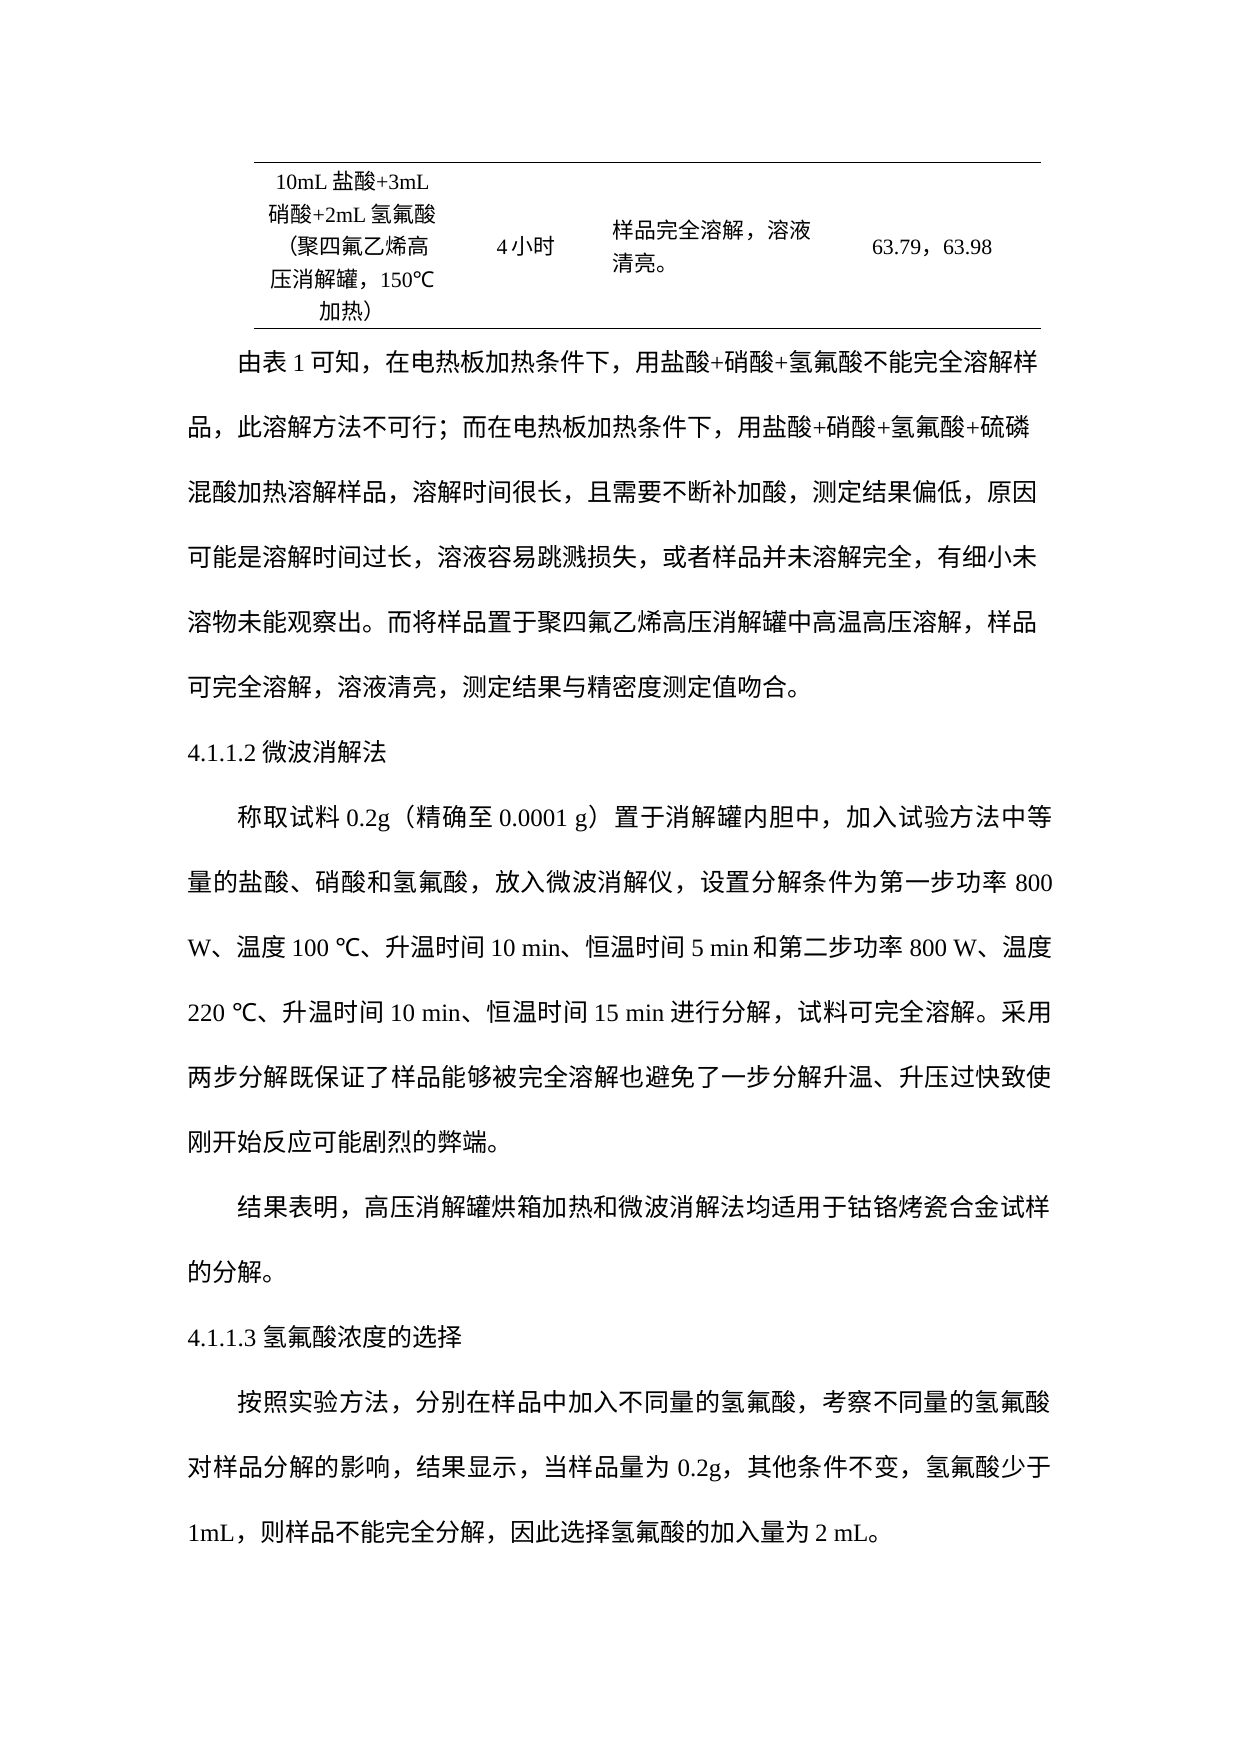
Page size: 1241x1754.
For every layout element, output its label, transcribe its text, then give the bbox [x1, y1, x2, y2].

table_cell 4小时 [451, 163, 601, 327]
table_cell 10mL盐酸+3mL硝酸+2mL氢氟酸（聚四氟乙烯高压消解罐，150℃加热） [254, 163, 451, 327]
text 4.1.1.2 微波消解法 [187, 718, 1053, 783]
table_cell 样品完全溶解，溶液清亮。 [601, 163, 822, 327]
text 由表1可知，在电热板加热条件下，用盐酸+硝酸+氢氟酸不能完全溶解样品，此溶解方法不可行；而在电热板加热条件下，用盐酸+硝酸+氢氟酸+硫磷混酸加热溶解样品，溶解时间很长，且需要不断补加酸，测定结果偏低，原因可能是溶解时间过长，溶液容易跳溅损失，或者样品并未溶解完全，有细小未溶物未能观察出。而将样品置于聚四氟乙烯高压消解罐中高温高压溶解，样品可完全溶解，溶液清亮，测定结果与精密度测定值吻合。 [187, 328, 1053, 718]
text 结果表明，高压消解罐烘箱加热和微波消解法均适用于钴铬烤瓷合金试样的分解。 [187, 1173, 1053, 1303]
text 4.1.1.3 氢氟酸浓度的选择 [187, 1303, 1053, 1368]
text 按照实验方法，分别在样品中加入不同量的氢氟酸，考察不同量的氢氟酸对样品分解的影响，结果显示，当样品量为0.2g，其他条件不变，氢氟酸少于1mL，则样品不能完全分解，因此选择氢氟酸的加入量为2 mL。 [187, 1368, 1053, 1563]
table_cell 63.79，63.98 [823, 163, 1041, 327]
text 称取试料0.2g（精确至0.0001 g）置于消解罐内胆中，加入试验方法中等量的盐酸、硝酸和氢氟酸，放入微波消解仪，设置分解条件为第一步功率800 W、温度、升温时间10 min、恒温时间5 min和第二步功率800 W、温度、升温时间10 min、恒温时间15 min进行分解，试料可完全溶解。采用两步分解既保证了样品能够被完全溶解也避免了一步分解升温、升压过快致使刚开始反应可能剧烈的弊端。 [187, 783, 1053, 1173]
